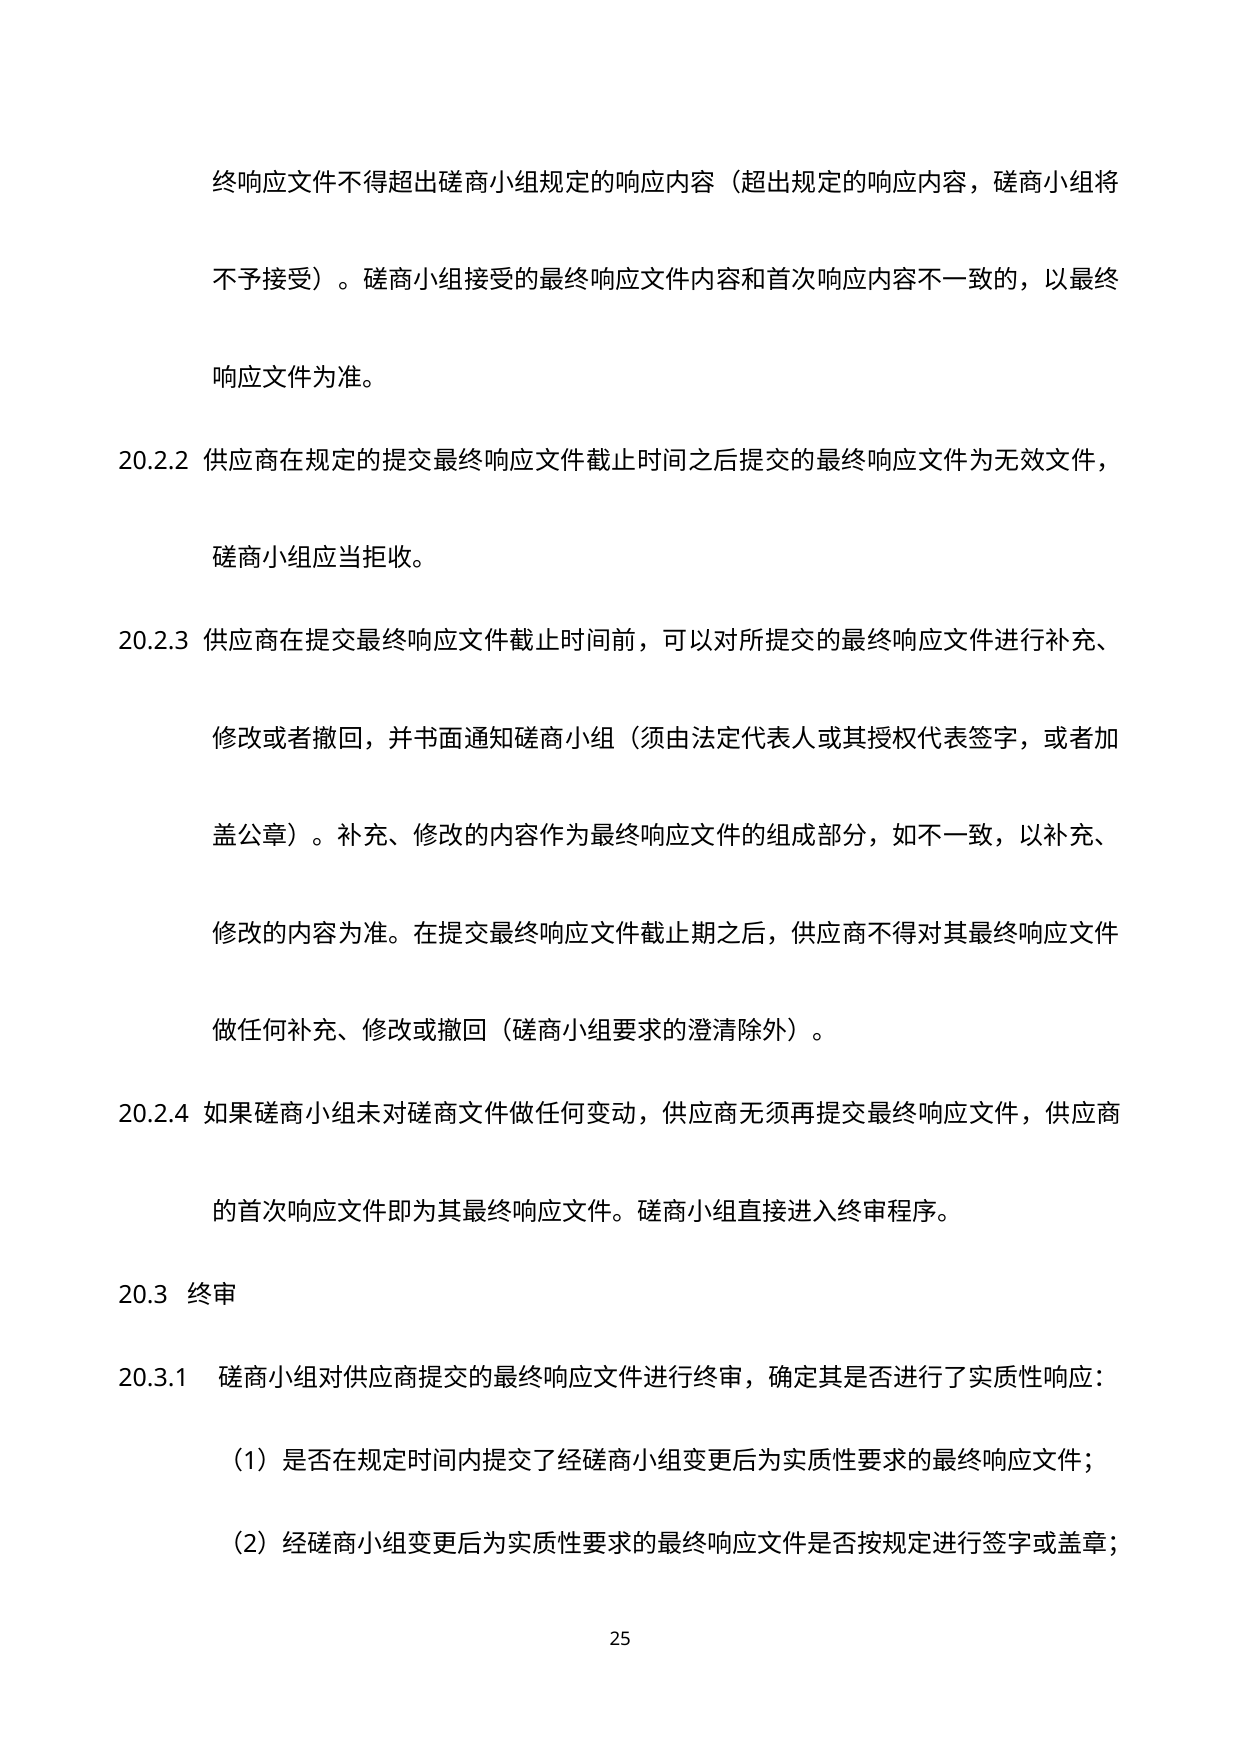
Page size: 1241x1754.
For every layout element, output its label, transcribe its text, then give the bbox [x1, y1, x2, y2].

text （1）是否在规定时间内提交了经磋商小组变更后为实质性要求的最终响应文件； [218, 1426, 1122, 1491]
text 20.2.2 供应商在规定的提交最终响应文件截止时间之后提交的最终响应文件为无效文件，磋商小组应当拒收。 [118, 426, 1122, 588]
text 20.2.4 如果磋商小组未对磋商文件做任何变动，供应商无须再提交最终响应文件，供应商的首次响应文件即为其最终响应文件。磋商小组直接进入终审程序。 [118, 1079, 1122, 1242]
text 20.3 终审 [118, 1260, 1122, 1325]
text 20.2.3 供应商在提交最终响应文件截止时间前，可以对所提交的最终响应文件进行补充、修改或者撤回，并书面通知磋商小组（须由法定代表人或其授权代表签字，或者加盖公章）。补充、修改的内容作为最终响应文件的组成部分，如不一致，以补充、修改的内容为准。在提交最终响应文件截止期之后，供应商不得对其最终响应文件做任何补充、修改或撤回（磋商小组要求的澄清除外）。 [118, 606, 1122, 1061]
text （2）经磋商小组变更后为实质性要求的最终响应文件是否按规定进行签字或盖章； [218, 1509, 1122, 1574]
text 20.3.1 磋商小组对供应商提交的最终响应文件进行终审，确定其是否进行了实质性响应： [118, 1343, 1122, 1408]
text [118, 148, 1122, 408]
